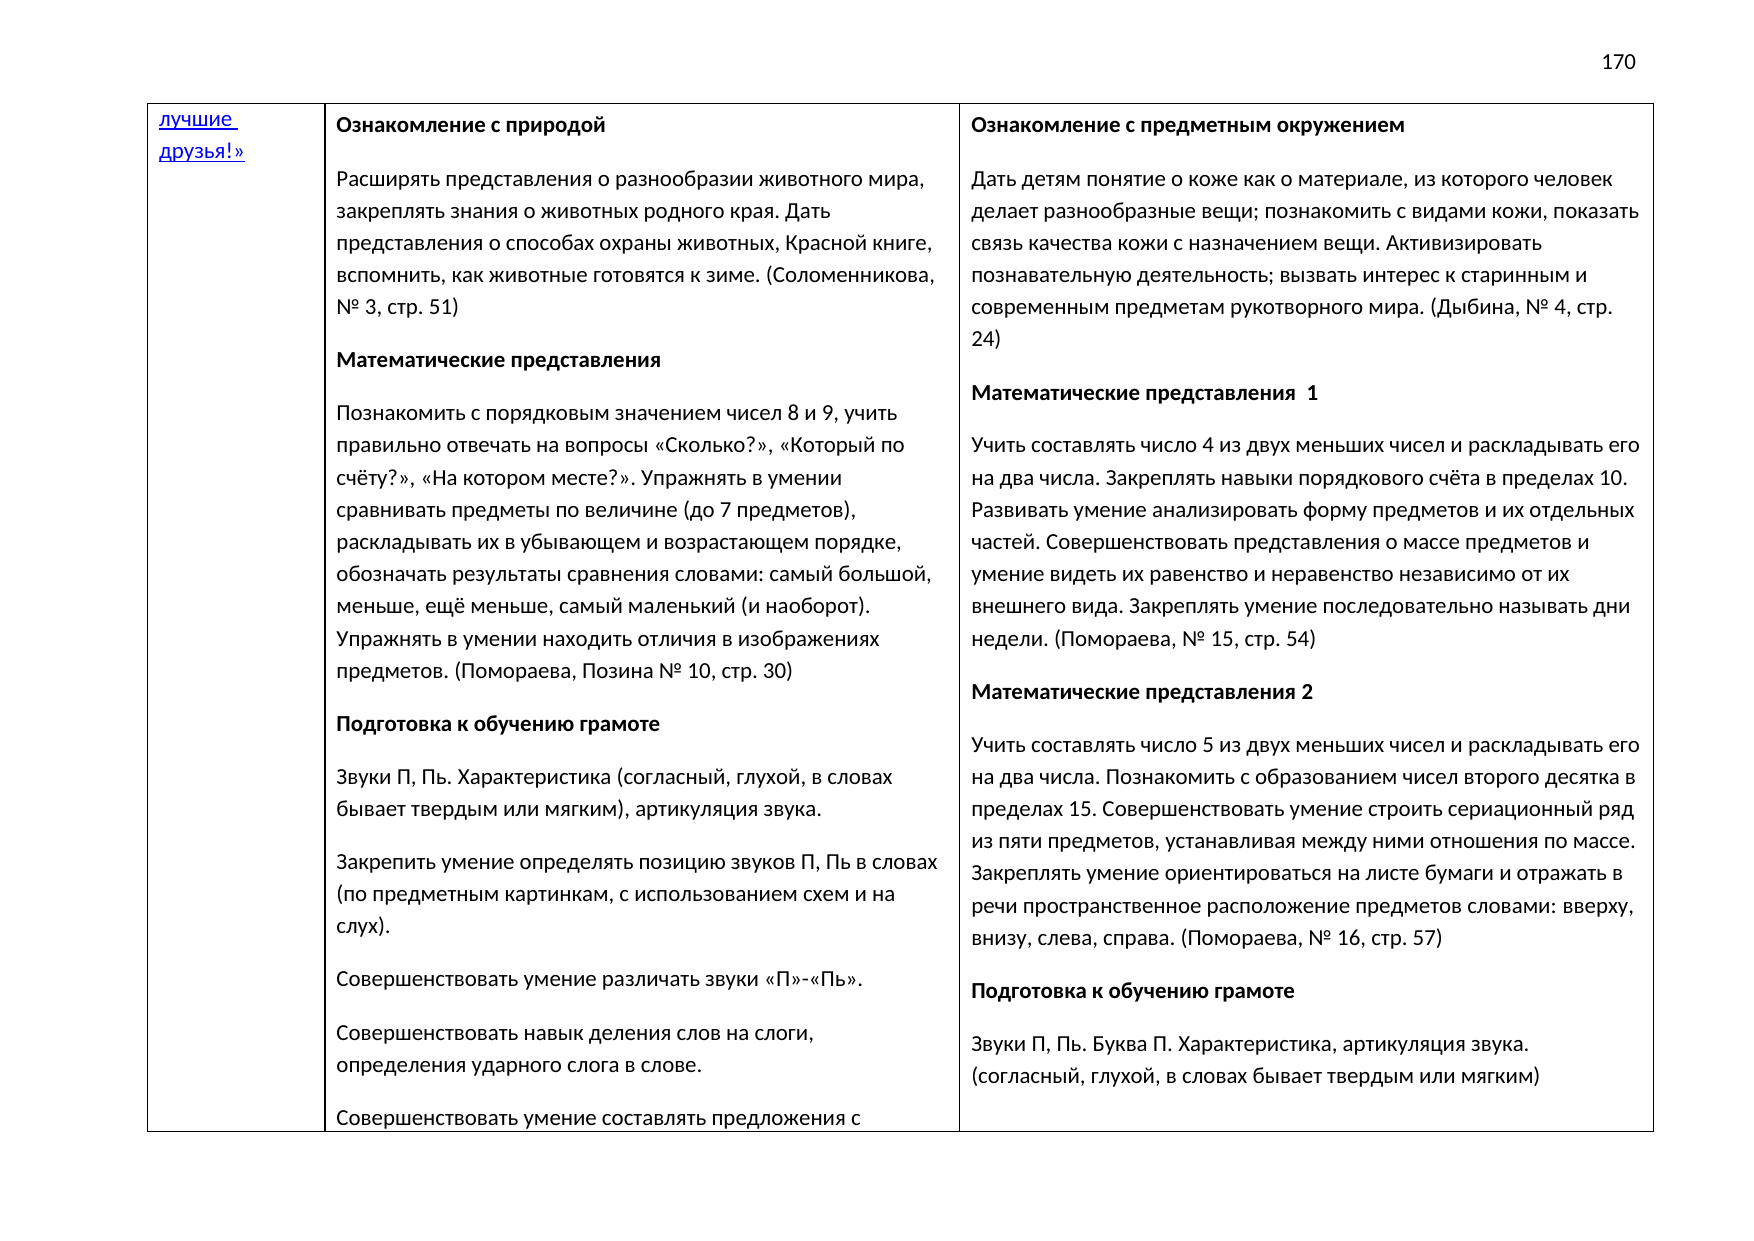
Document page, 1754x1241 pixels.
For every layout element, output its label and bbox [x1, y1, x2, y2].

table_cell [960, 104, 1653, 1131]
table_cell [148, 104, 324, 1131]
table_cell [326, 104, 959, 1131]
